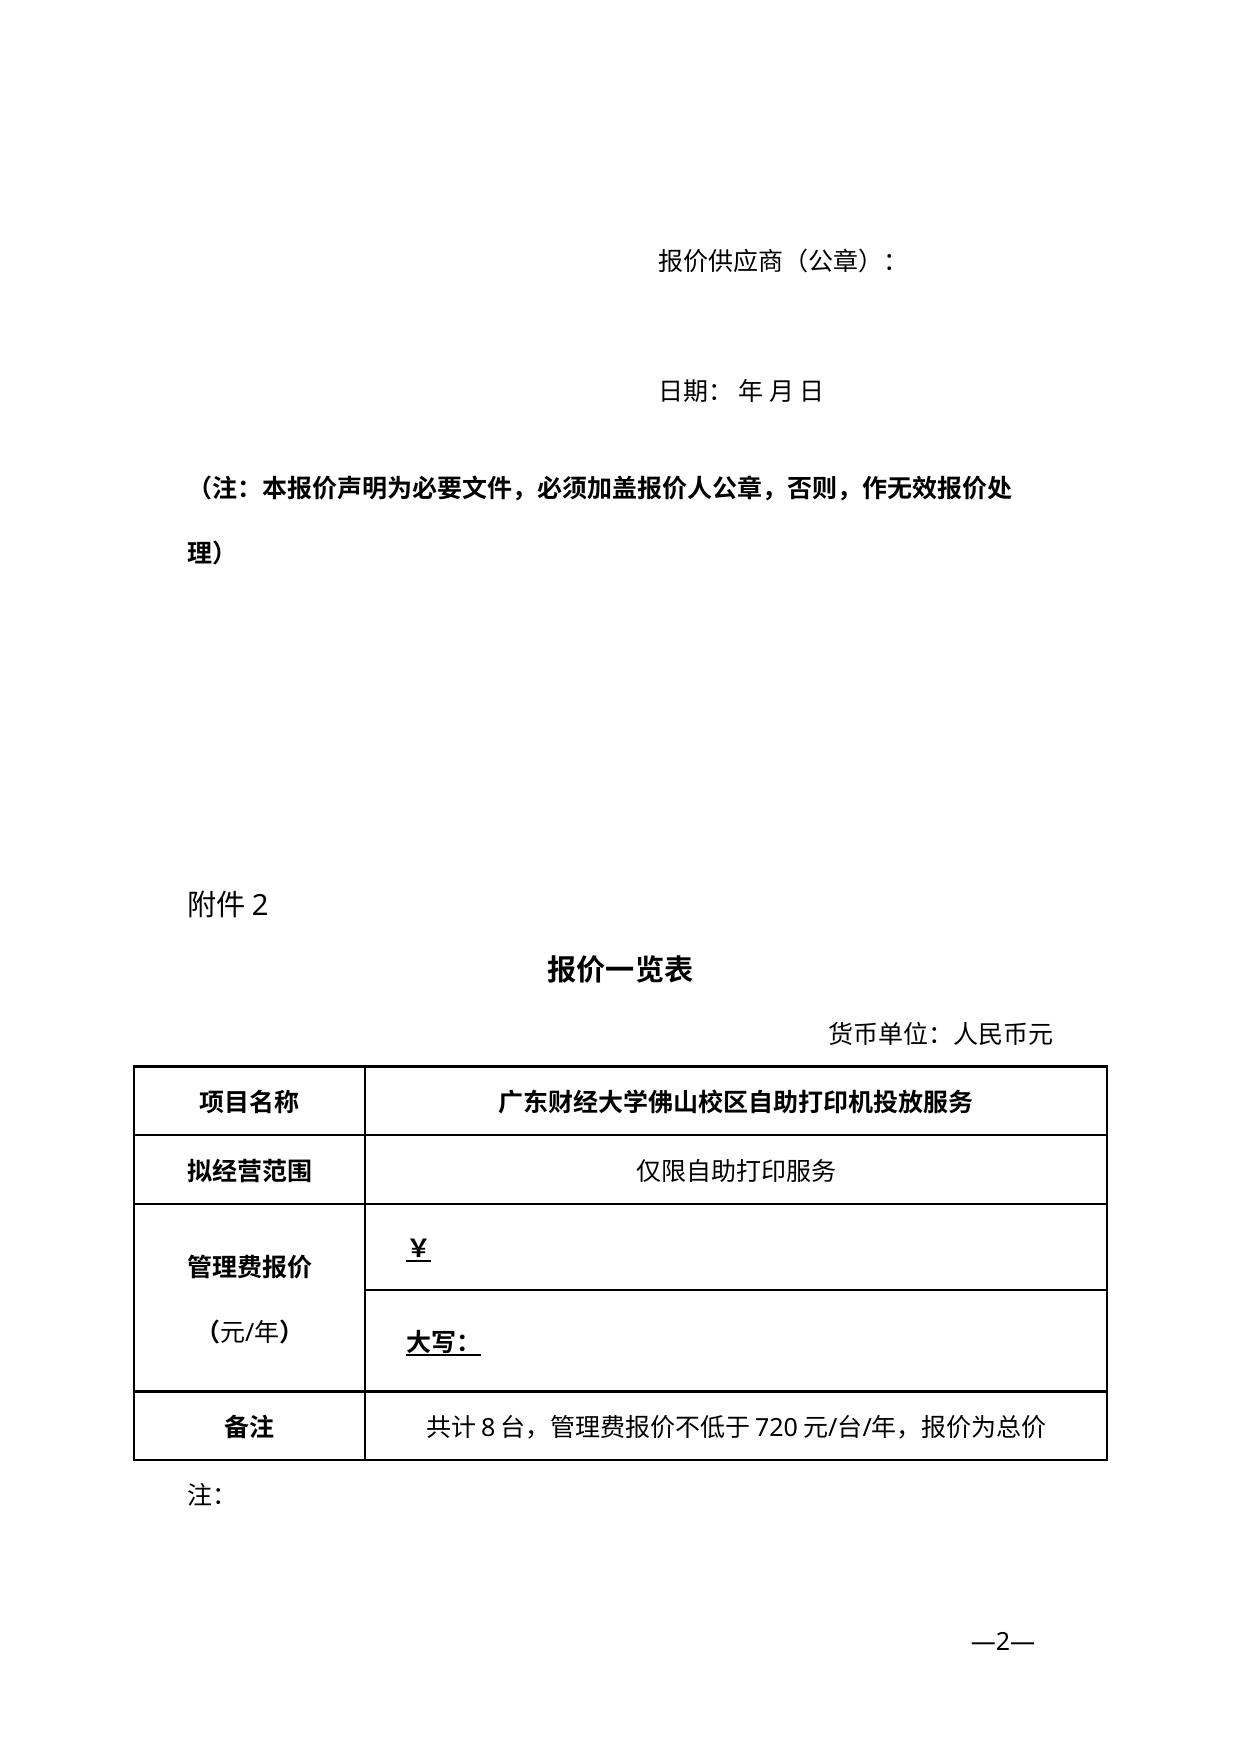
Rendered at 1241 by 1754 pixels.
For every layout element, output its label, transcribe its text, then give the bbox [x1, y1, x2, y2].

text 注： [187, 1461, 1053, 1526]
text 日期： 年 月 日 [187, 357, 1053, 422]
table_cell 仅限自助打印服务 [366, 1136, 1106, 1203]
table_header 广东财经大学佛山校区自助打印机投放服务 [366, 1068, 1106, 1134]
table_cell 大写： [366, 1291, 1106, 1390]
text 货币单位：人民币元 [187, 1000, 1053, 1065]
table_cell 共计8台，管理费报价不低于720元/台/年，报价为总价 [366, 1393, 1106, 1459]
table_cell ￥ [366, 1205, 1106, 1289]
text 报价供应商（公章）： [187, 227, 1053, 292]
text 附件2 [187, 870, 1053, 935]
table_cell 管理费报价 （元/年） [135, 1205, 364, 1390]
table_cell 拟经营范围 [135, 1136, 364, 1203]
text 报价一览表 [187, 935, 1053, 1000]
table_cell 备注 [135, 1393, 364, 1459]
table_header 项目名称 [135, 1068, 364, 1134]
text （注：本报价声明为必要文件，必须加盖报价人公章，否则，作无效报价处理） [187, 454, 1053, 584]
